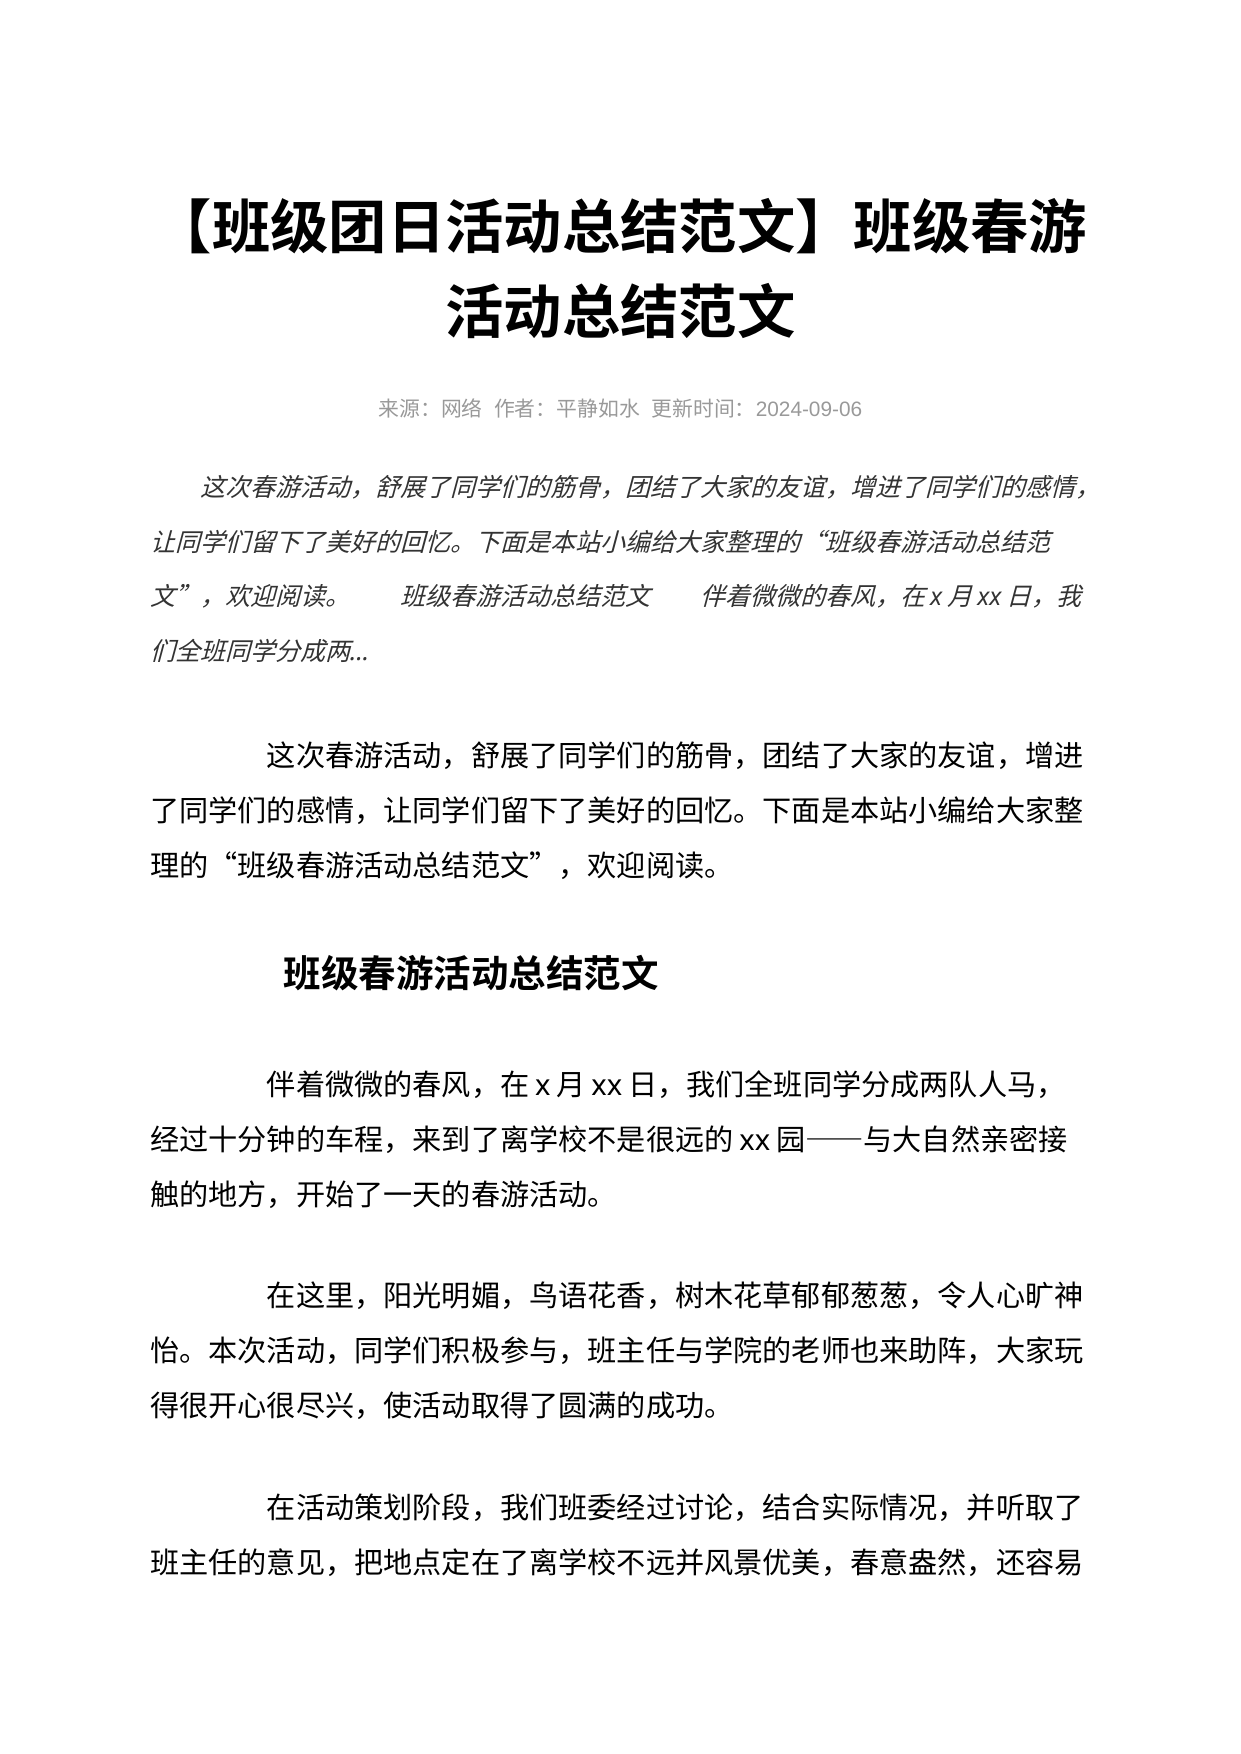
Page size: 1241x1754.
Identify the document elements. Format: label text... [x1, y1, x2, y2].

text 这次春游活动，舒展了同学们的筋骨，团结了大家的友谊，增进了同学们的感情，让同学们留下了美好的回忆。下面是本站小编给大家整理的“班级春游活动总结范文”，欢迎阅读。 [150, 732, 1090, 884]
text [150, 1484, 1090, 1582]
text 班级春游活动总结范文 [150, 944, 1090, 998]
subtitle 【班级团日活动总结范文】班级春游活动总结范文 [150, 181, 1090, 350]
text 在这里，阳光明媚，鸟语花香，树木花草郁郁葱葱，令人心旷神怡。本次活动，同学们积极参与，班主任与学院的老师也来助阵，大家玩得很开心很尽兴，使活动取得了圆满的成功。 [150, 1273, 1090, 1425]
text 这次春游活动，舒展了同学们的筋骨，团结了大家的友谊，增进了同学们的感情，让同学们留下了美好的回忆。下面是本站小编给大家整理的“班级春游活动总结范文”，欢迎阅读。 班级春游活动总结范文 伴着微微的春风，在x月xx日，我们全班同学分成两... [150, 468, 1090, 667]
text 伴着微微的春风，在x月xx日，我们全班同学分成两队人马，经过十分钟的车程，来到了离学校不是很远的xx园——与大自然亲密接触的地方，开始了一天的春游活动。 [150, 1061, 1090, 1213]
text 来源：网络 作者：平静如水 更新时间：2024-09-06 [150, 397, 1090, 421]
